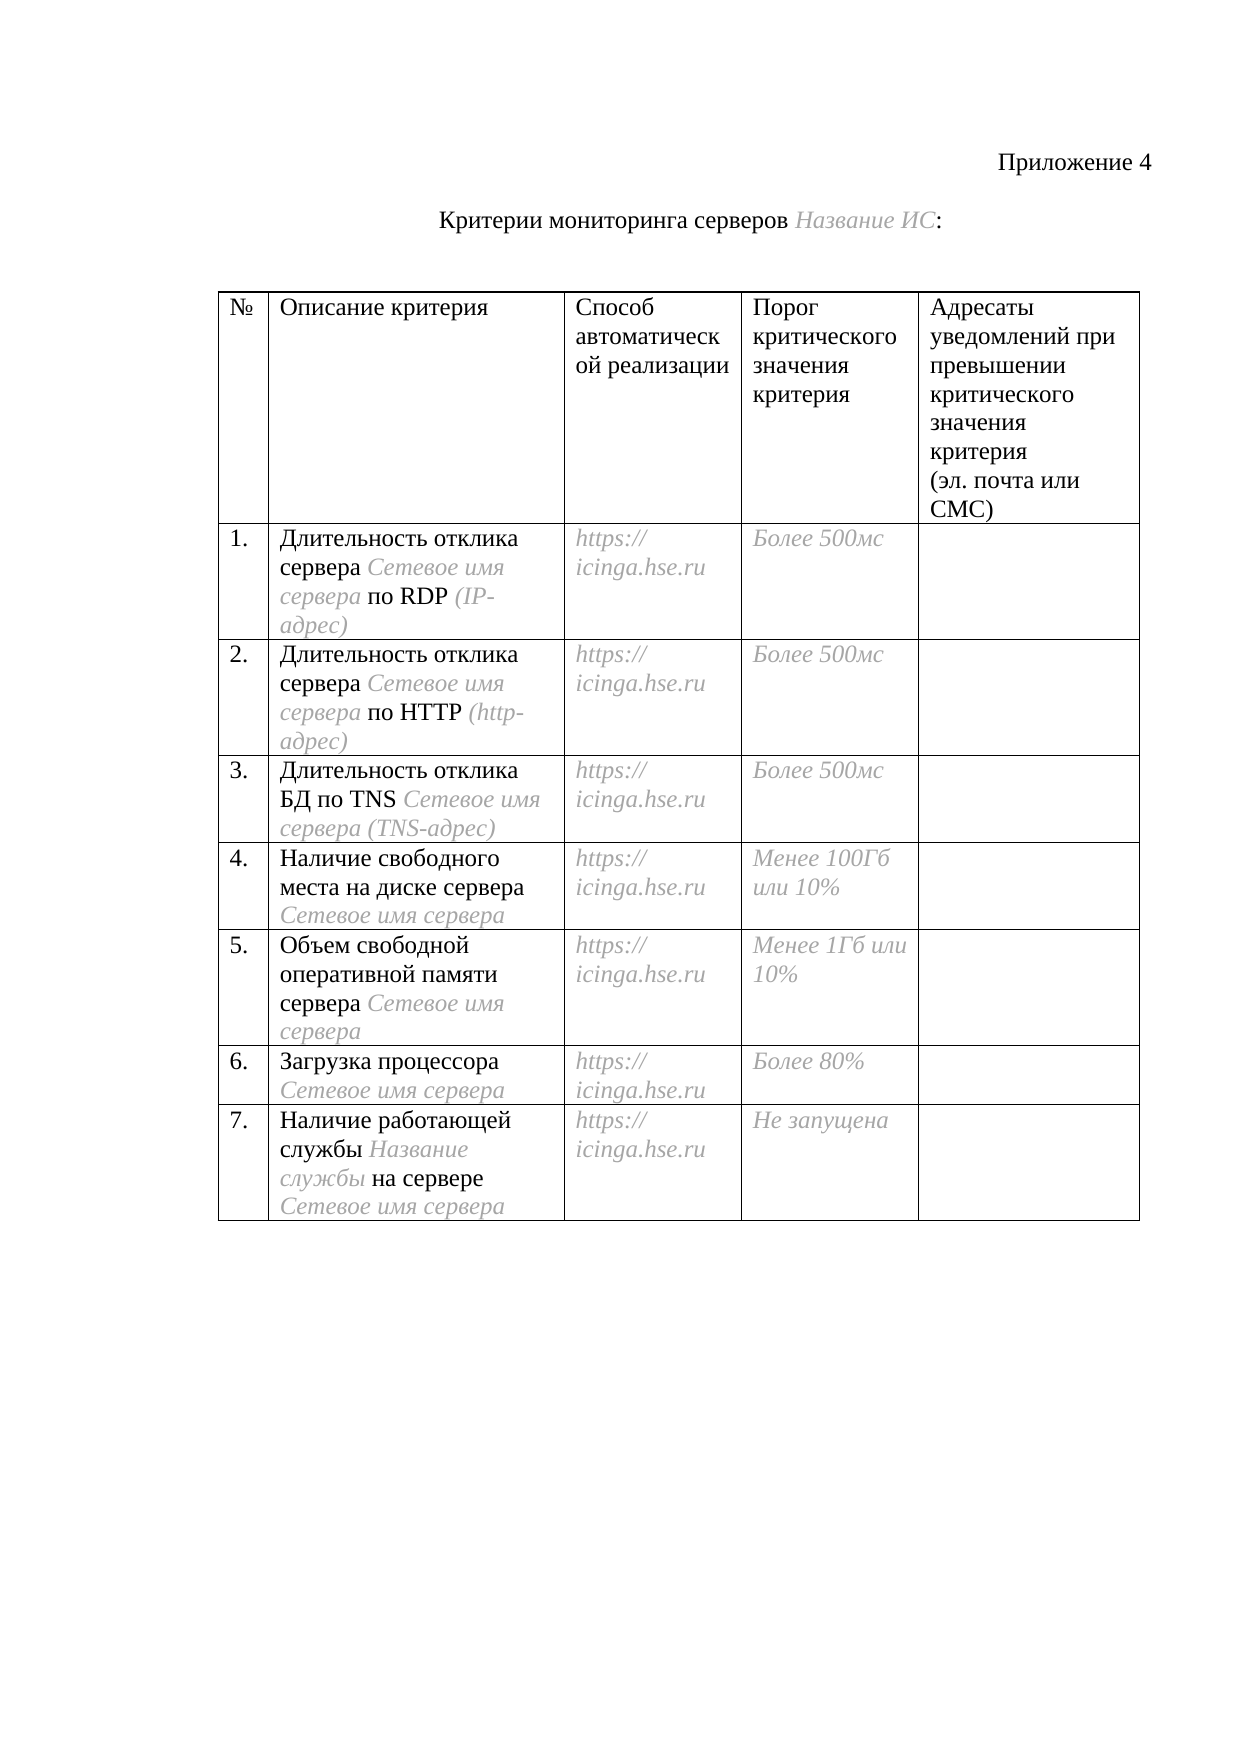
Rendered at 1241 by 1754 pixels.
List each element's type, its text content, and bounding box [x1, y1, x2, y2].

table_cell [919, 843, 1139, 929]
table_cell Более 500мс [742, 524, 918, 638]
table_header Адресаты уведомлений при превышении критического значения критерия (эл. почта или СМС) [919, 293, 1139, 522]
table_cell Более 500мс [742, 640, 918, 754]
table_cell Длительность отклика сервера Сетевое имя сервера по RDP (IP-адрес) [269, 524, 564, 638]
table_cell https://icinga.hse.ru [565, 843, 741, 929]
table_cell Объем свободной оперативной памяти сервера Сетевое имя сервера [269, 930, 564, 1045]
table_cell Длительность отклика сервера Сетевое имя сервера по HTTP (http-адрес) [269, 640, 564, 754]
table_cell Загрузка процессора Сетевое имя сервера [269, 1046, 564, 1104]
table_cell [919, 756, 1139, 842]
table_cell https://icinga.hse.ru [565, 756, 741, 842]
table_cell Длительность отклика БД по TNS Сетевое имя сервера (TNS-адрес) [269, 756, 564, 842]
table_cell Менее 100Гб или 10% [742, 843, 918, 929]
table_header № [219, 293, 268, 522]
table_cell https://icinga.hse.ru [565, 1105, 741, 1220]
table_cell Не запущена [742, 1105, 918, 1220]
table_cell [219, 930, 268, 1045]
table_cell [919, 930, 1139, 1045]
table_cell Наличие работающей службы Название службы на сервере Сетевое имя сервера [269, 1105, 564, 1220]
table_cell Более 500мс [742, 756, 918, 842]
table_header Способ автоматической реализации [565, 293, 741, 522]
table_cell [219, 843, 268, 929]
table_cell https://icinga.hse.ru [565, 640, 741, 754]
table_header Порог критического значения критерия [742, 293, 918, 522]
table_cell Наличие свободного места на диске сервера Сетевое имя сервера [269, 843, 564, 929]
list Критерии мониторинга серверов Название ИС: [229, 205, 1152, 233]
list Приложение 4 [229, 147, 1152, 176]
table_cell [919, 1046, 1139, 1104]
table_cell https://icinga.hse.ru [565, 1046, 741, 1104]
table_cell [919, 640, 1139, 754]
table_cell [219, 524, 268, 638]
table_cell https://icinga.hse.ru [565, 930, 741, 1045]
table_cell [219, 1046, 268, 1104]
table_header Описание критерия [269, 293, 564, 522]
table_cell [219, 1105, 268, 1220]
table_cell Более 80% [742, 1046, 918, 1104]
table_cell [919, 524, 1139, 638]
table_cell [219, 756, 268, 842]
table_cell Менее 1Гб или 10% [742, 930, 918, 1045]
table_cell https://icinga.hse.ru [565, 524, 741, 638]
table_cell [919, 1105, 1139, 1220]
table_cell [219, 640, 268, 754]
